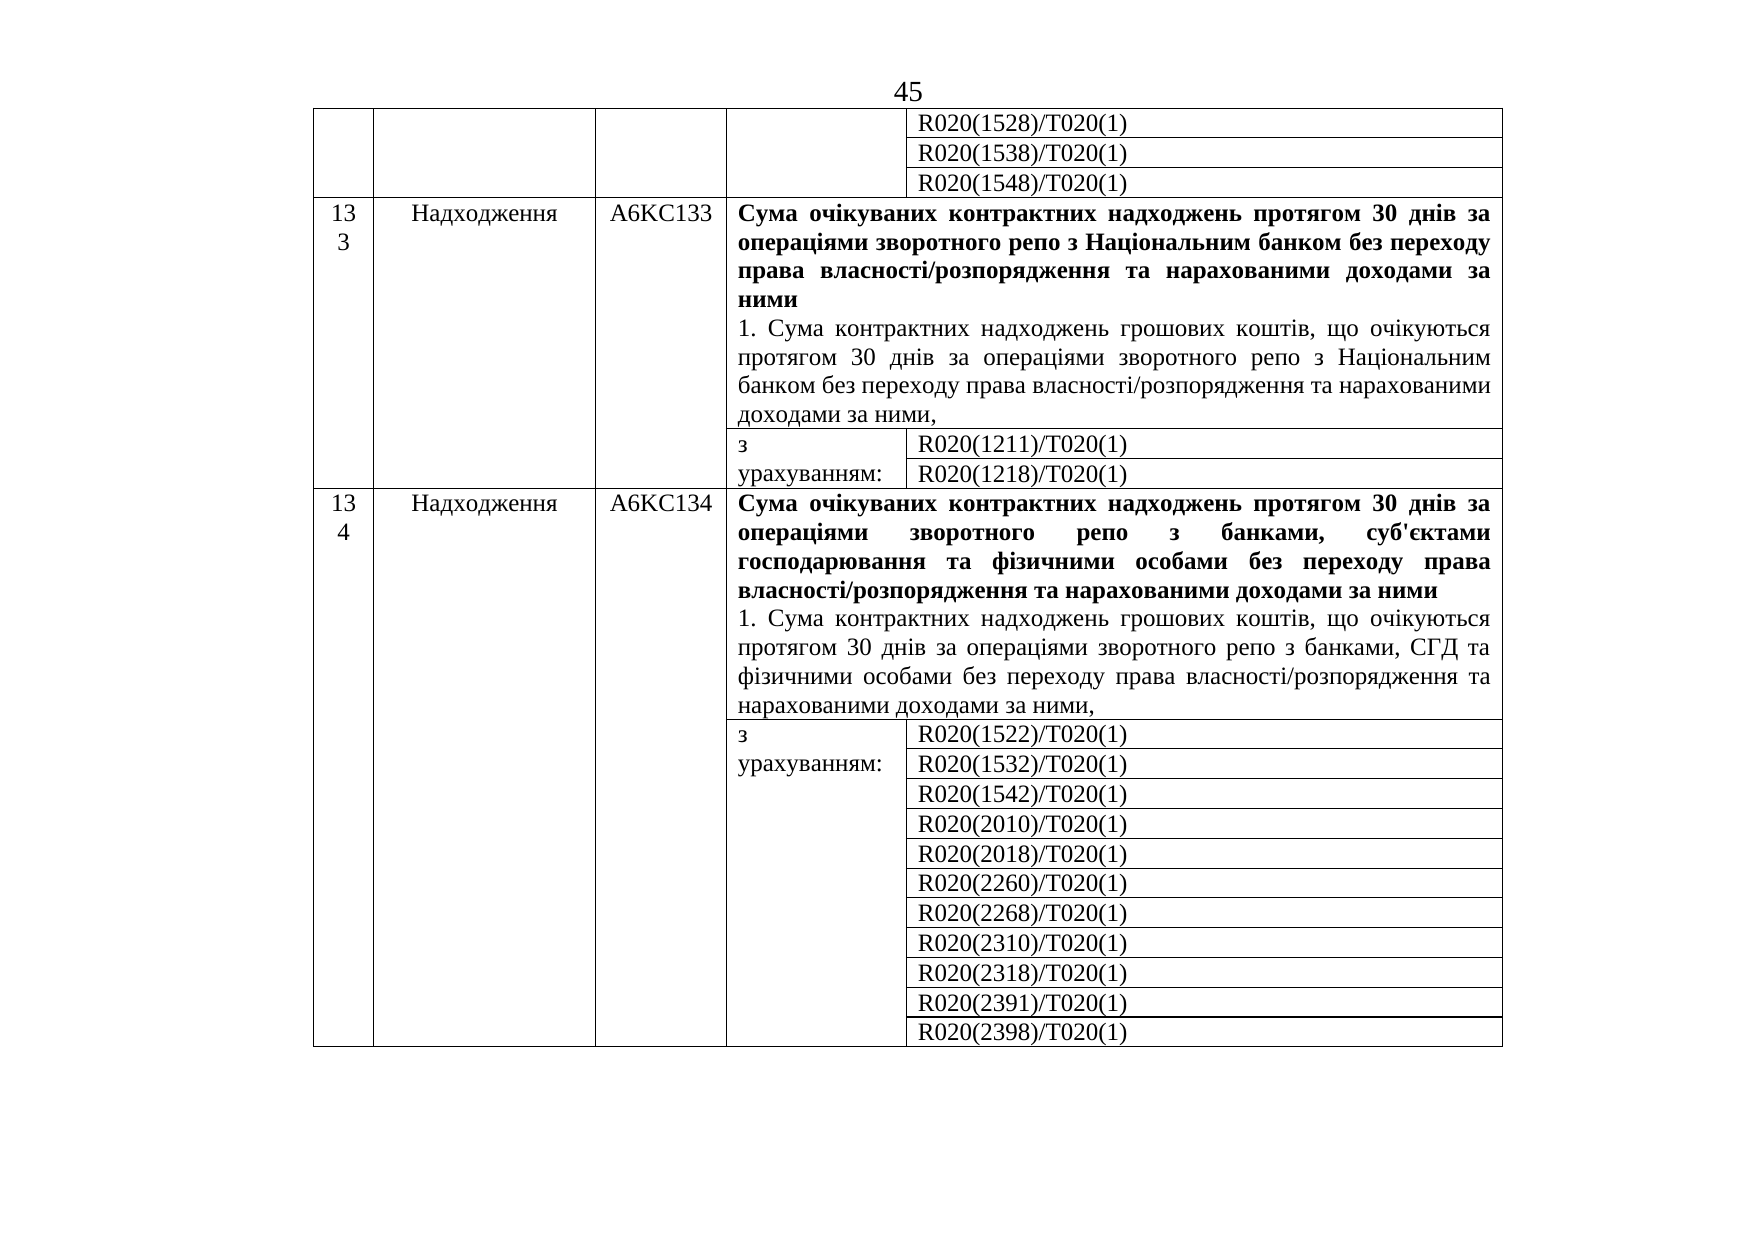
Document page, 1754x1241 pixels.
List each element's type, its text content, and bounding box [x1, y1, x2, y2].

table_cell з урахуванням: [727, 429, 906, 487]
table_cell R020(1528)/T020(1) [907, 109, 1502, 137]
table_cell Сума очікуваних контрактних надходжень протягом 30 днів за операціями зворотного репо з Національним банком без переходу права власності/розпорядження та нарахованими доходами за ними 1. Сума контрактних надходжень грошових коштів, що очікуються протягом 30 днів за операціями зворотного репо з Національним банком без переходу права власності/розпорядження та нарахованими доходами за ними, [727, 198, 1502, 428]
table_cell R020(1218)/T020(1) [907, 459, 1502, 487]
table_cell R020(2398)/T020(1) [907, 1018, 1502, 1046]
table_cell R020(2010)/T020(1) [907, 809, 1502, 838]
table_cell R020(1538)/T020(1) [907, 138, 1502, 167]
table_cell 133 [314, 198, 373, 487]
table_cell R020(2310)/T020(1) [907, 928, 1502, 957]
table_cell R020(1548)/T020(1) [907, 168, 1502, 197]
table_cell Надходження [374, 489, 595, 1046]
table_cell R020(1542)/T020(1) [907, 779, 1502, 808]
table_cell R020(2268)/T020(1) [907, 898, 1502, 927]
table_cell R020(1532)/T020(1) [907, 749, 1502, 778]
table_cell Надходження [374, 198, 595, 487]
table_cell R020(2318)/T020(1) [907, 958, 1502, 987]
table_cell A6KC133 [596, 198, 726, 487]
table_cell R020(1211)/T020(1) [907, 429, 1502, 458]
table_cell R020(2391)/T020(1) [907, 988, 1502, 1016]
table_cell Сума очікуваних контрактних надходжень протягом 30 днів за операціями зворотного репо з банками, суб'єктами господарювання та фізичними особами без переходу права власності/розпорядження та нарахованими доходами за ними 1. Сума контрактних надходжень грошових коштів, що очікуються протягом 30 днів за операціями зворотного репо з банками, СГД та фізичними особами без переходу права власності/розпорядження та нарахованими доходами за ними, [727, 489, 1502, 718]
table_cell R020(2260)/T020(1) [907, 869, 1502, 897]
table_cell 134 [314, 489, 373, 1046]
table_cell з урахуванням: [727, 720, 906, 1046]
table_cell R020(1522)/T020(1) [907, 720, 1502, 748]
table_cell A6KC134 [596, 489, 726, 1046]
table_cell R020(2018)/T020(1) [907, 839, 1502, 867]
